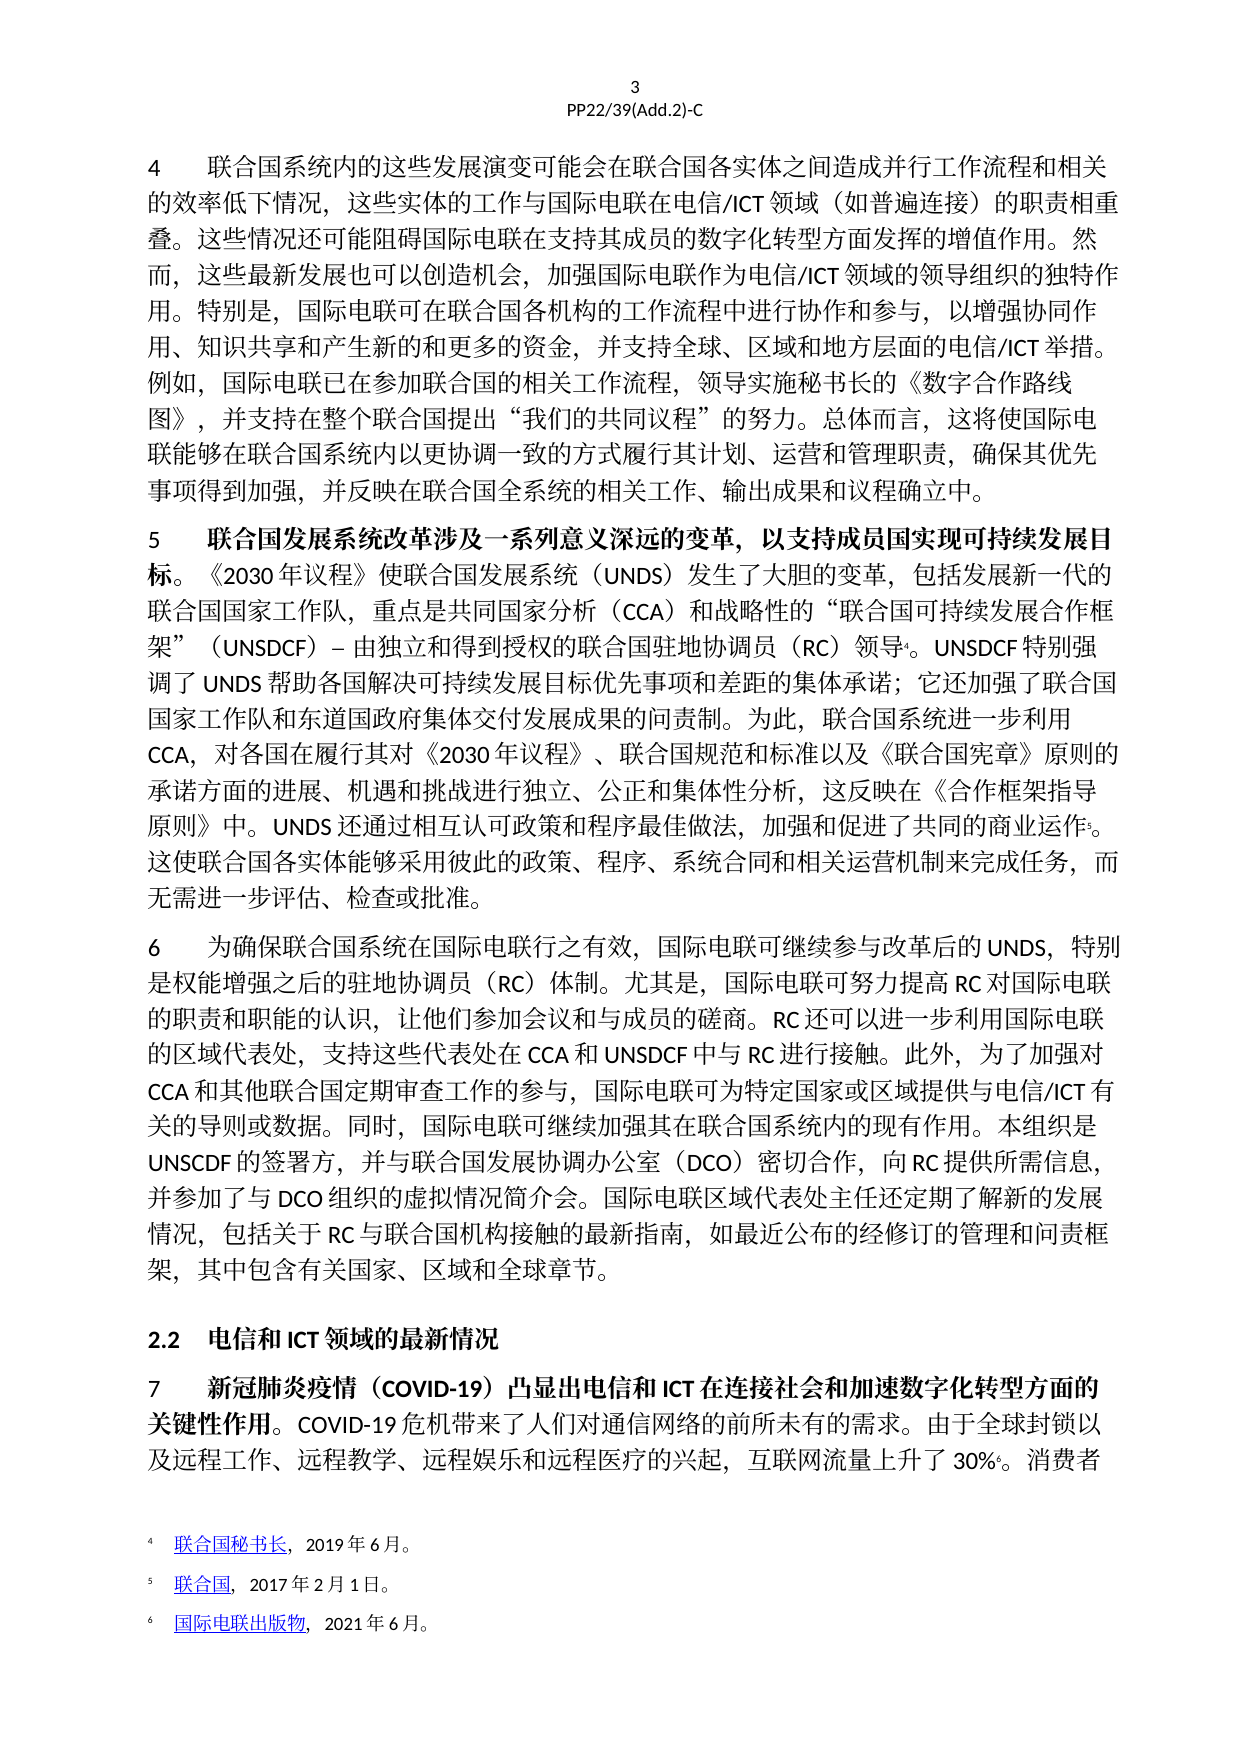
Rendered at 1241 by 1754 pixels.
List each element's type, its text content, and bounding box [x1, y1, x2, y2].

text 6 为确保联合国系统在国际电联行之有效，国际电联可继续参与改革后的UNDS，特别是权能增强之后的驻地协调员（RC）体制。尤其是，国际电联可努力提高RC对国际电联的职责和职能的认识，让他们参加会议和与成员的磋商。RC还可以进一步利用国际电联的区域代表处，支持这些代表处在CCA和UNSDCF中与RC进行接触。此外，为了加强对CCA和其他联合国定期审查工作的参与，国际电联可为特定国家或区域提供与电信/ICT有关的导则或数据。同时，国际电联可继续加强其在联合国系统内的现有作用。本组织是UNSCDF的签署方，并与联合国发展协调办公室（DCO）密切合作，向RC提供所需信息，并参加了与DCO组织的虚拟情况简介会。国际电联区域代表处主任还定期了解新的发展情况，包括关于RC与联合国机构接触的最新指南，如最近公布的经修订的管理和问责框架，其中包含有关国家、区域和全球章节。 [148, 927, 1122, 1287]
text 4 联合国系统内的这些发展演变可能会在联合国各实体之间造成并行工作流程和相关的效率低下情况，这些实体的工作与国际电联在电信/ICT领域（如普遍连接）的职责相重叠。这些情况还可能阻碍国际电联在支持其成员的数字化转型方面发挥的增值作用。然而，这些最新发展也可以创造机会，加强国际电联作为电信/ICT领域的领导组织的独特作用。特别是，国际电联可在联合国各机构的工作流程中进行协作和参与，以增强协同作用、知识共享和产生新的和更多的资金，并支持全球、区域和地方层面的电信/ICT举措。例如，国际电联已在参加联合国的相关工作流程，领导实施秘书长的《数字合作路线图》，并支持在整个联合国提出“我们的共同议程”的努力。总体而言，这将使国际电联能够在联合国系统内以更协调一致的方式履行其计划、运营和管理职责，确保其优先事项得到加强，并反映在联合国全系统的相关工作、输出成果和议程确立中。 [148, 148, 1122, 507]
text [148, 1368, 1122, 1476]
text 5 联合国发展系统改革涉及一系列意义深远的变革，以支持成员国实现可持续发展目标。《2030年议程》使联合国发展系统（UNDS）发生了大胆的变革，包括发展新一代的联合国国家工作队，重点是共同国家分析（CCA）和战略性的“联合国可持续发展合作框架”（UNSDCF）– 由独立和得到授权的联合国驻地协调员（RC）领导。UNSDCF特别强调了UNDS帮助各国解决可持续发展目标优先事项和差距的集体承诺；它还加强了联合国国家工作队和东道国政府集体交付发展成果的问责制。为此，联合国系统进一步利用CCA，对各国在履行其对《2030年议程》、联合国规范和标准以及《联合国宪章》原则的承诺方面的进展、机遇和挑战进行独立、公正和集体性分析，这反映在《合作框架指导原则》中。UNDS还通过相互认可政策和程序最佳做法，加强和促进了共同的商业运作。这使联合国各实体能够采用彼此的政策、程序、系统合同和相关运营机制来完成任务，而无需进一步评估、检查或批准。 [148, 519, 1122, 915]
subtitle 2.2 电信和ICT领域的最新情况 [148, 1320, 1122, 1356]
